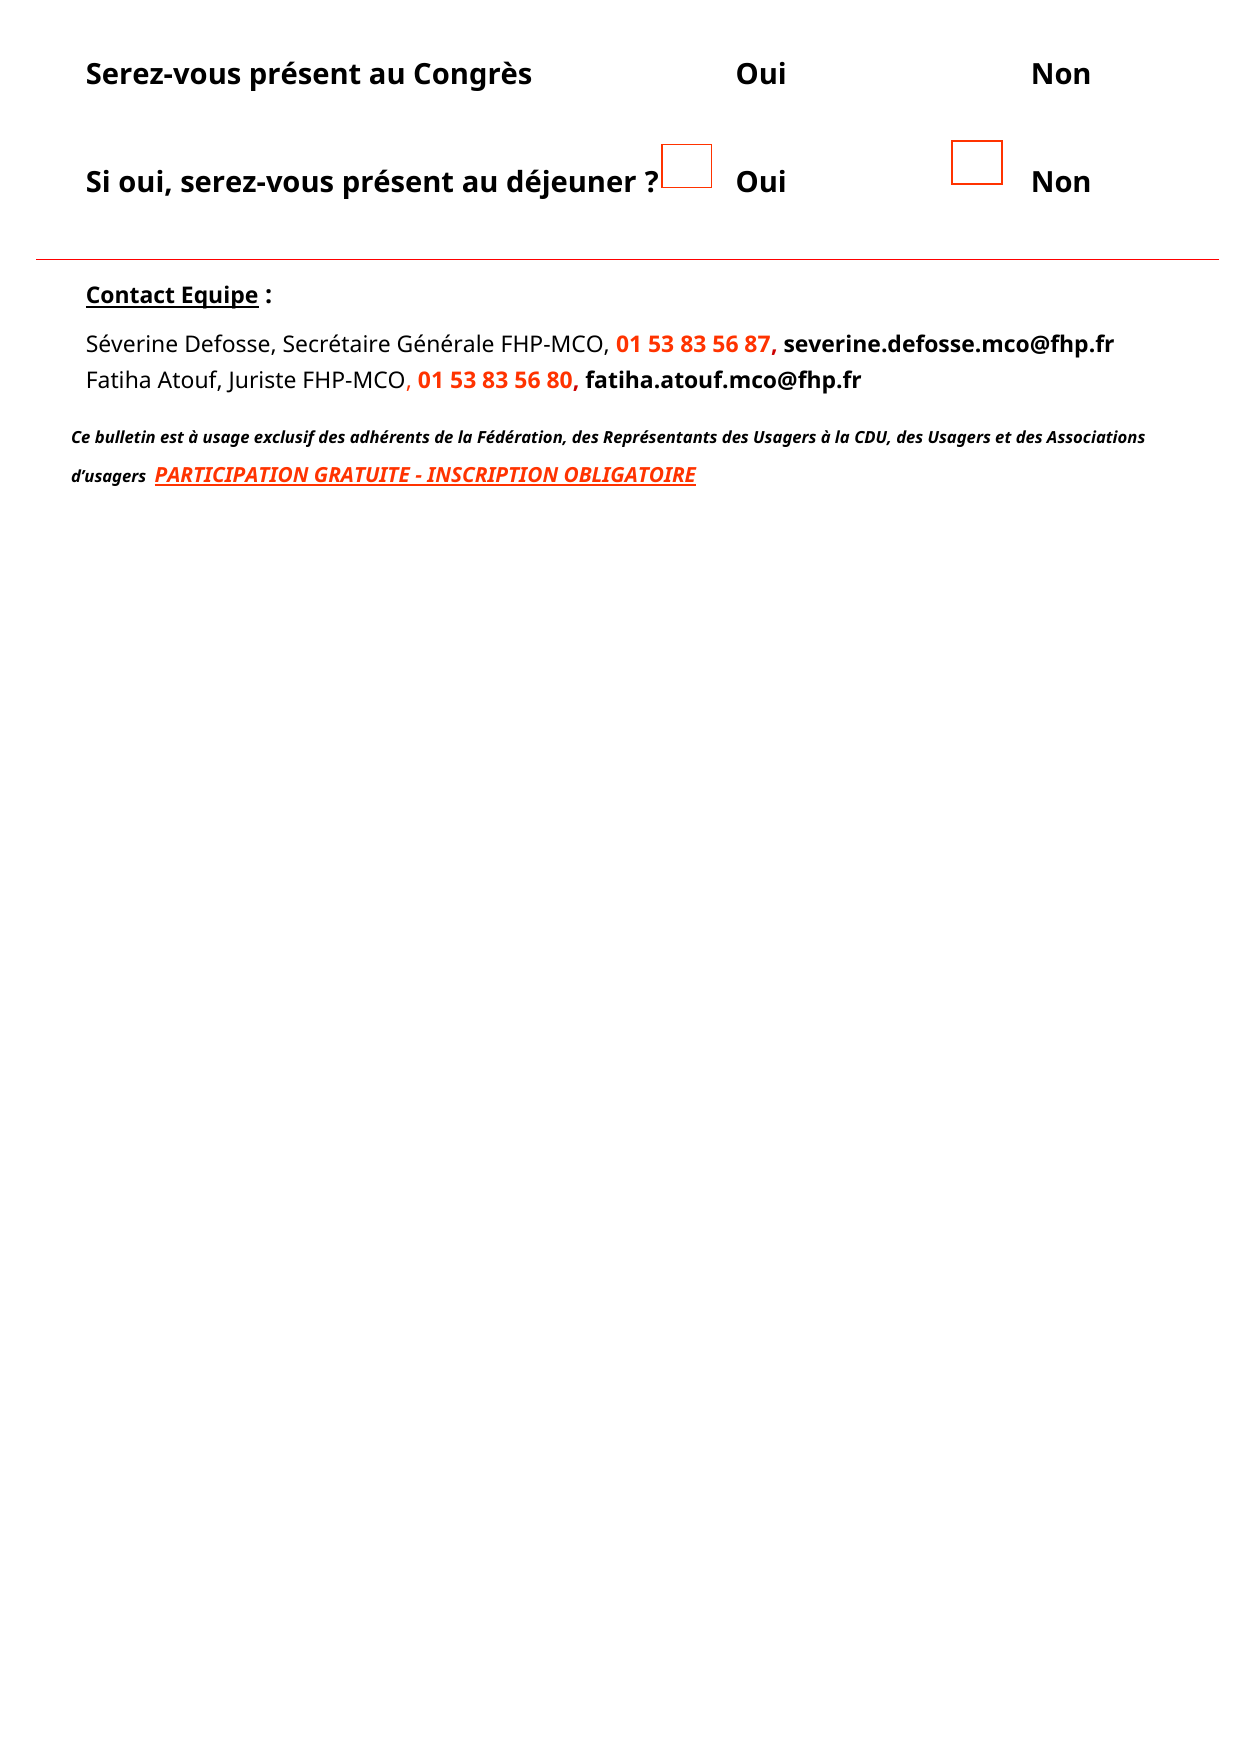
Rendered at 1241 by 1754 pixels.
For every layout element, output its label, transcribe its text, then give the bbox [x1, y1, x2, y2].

text Séverine Defosse, Secrétaire Générale FHP-MCO, 01 53 83 56 87, severine.defosse.mco@fhp.fr [86, 328, 1199, 359]
text Serez-vous présent au Congrès Oui Non [86, 53, 1219, 93]
text Si oui, serez-vous présent au déjeuner ? Oui Non [86, 161, 1219, 201]
text Ce bulletin est à usage exclusif des adhérents de la Fédération, des Représentants des Usagers à la CDU, des Usagers et des Associations d’usagers PARTICIPATION GRATUITE - INSCRIPTION OBLIGATOIRE [71, 426, 1152, 491]
text Contact Equipe : [86, 277, 1219, 311]
text Fatiha Atouf, Juriste FHP-MCO, 01 53 83 56 80, fatiha.atouf.mco@fhp.fr [86, 364, 1219, 395]
